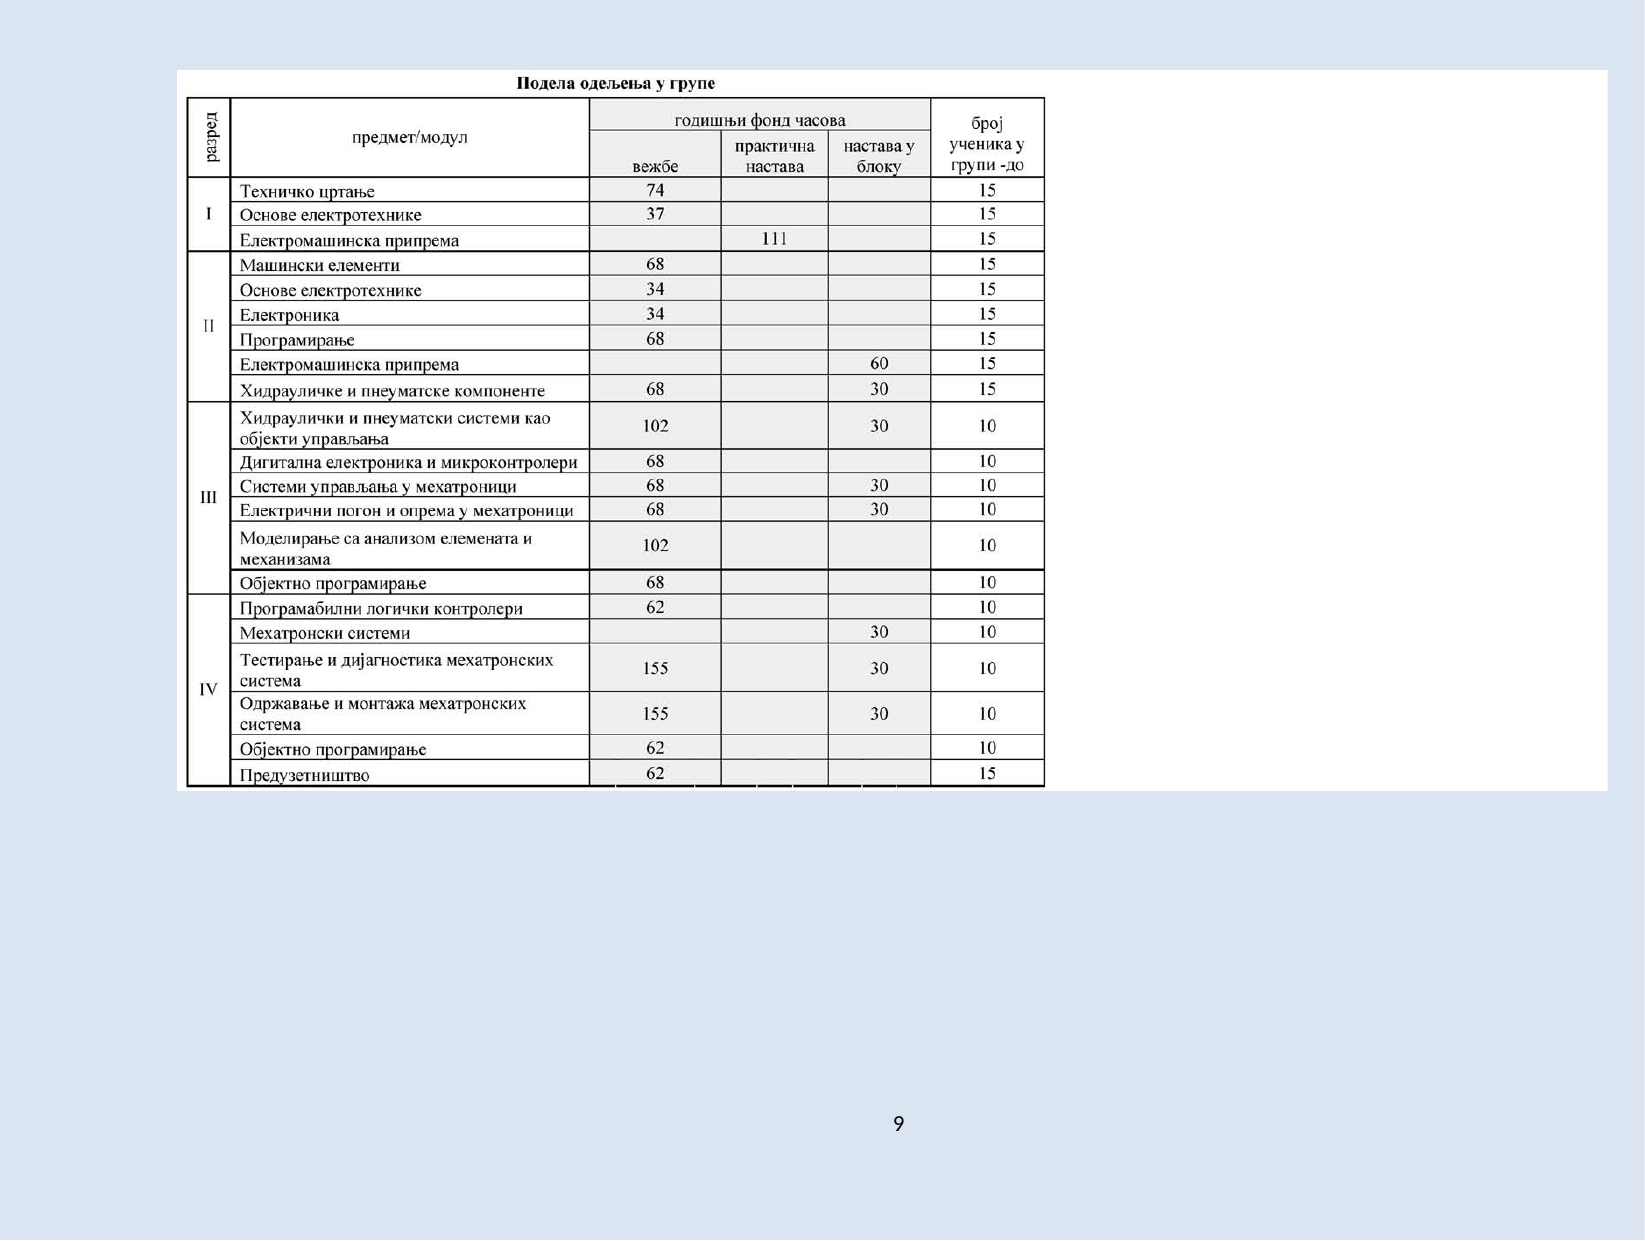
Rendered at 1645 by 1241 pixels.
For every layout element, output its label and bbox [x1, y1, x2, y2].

picture [177, 70, 1608, 791]
